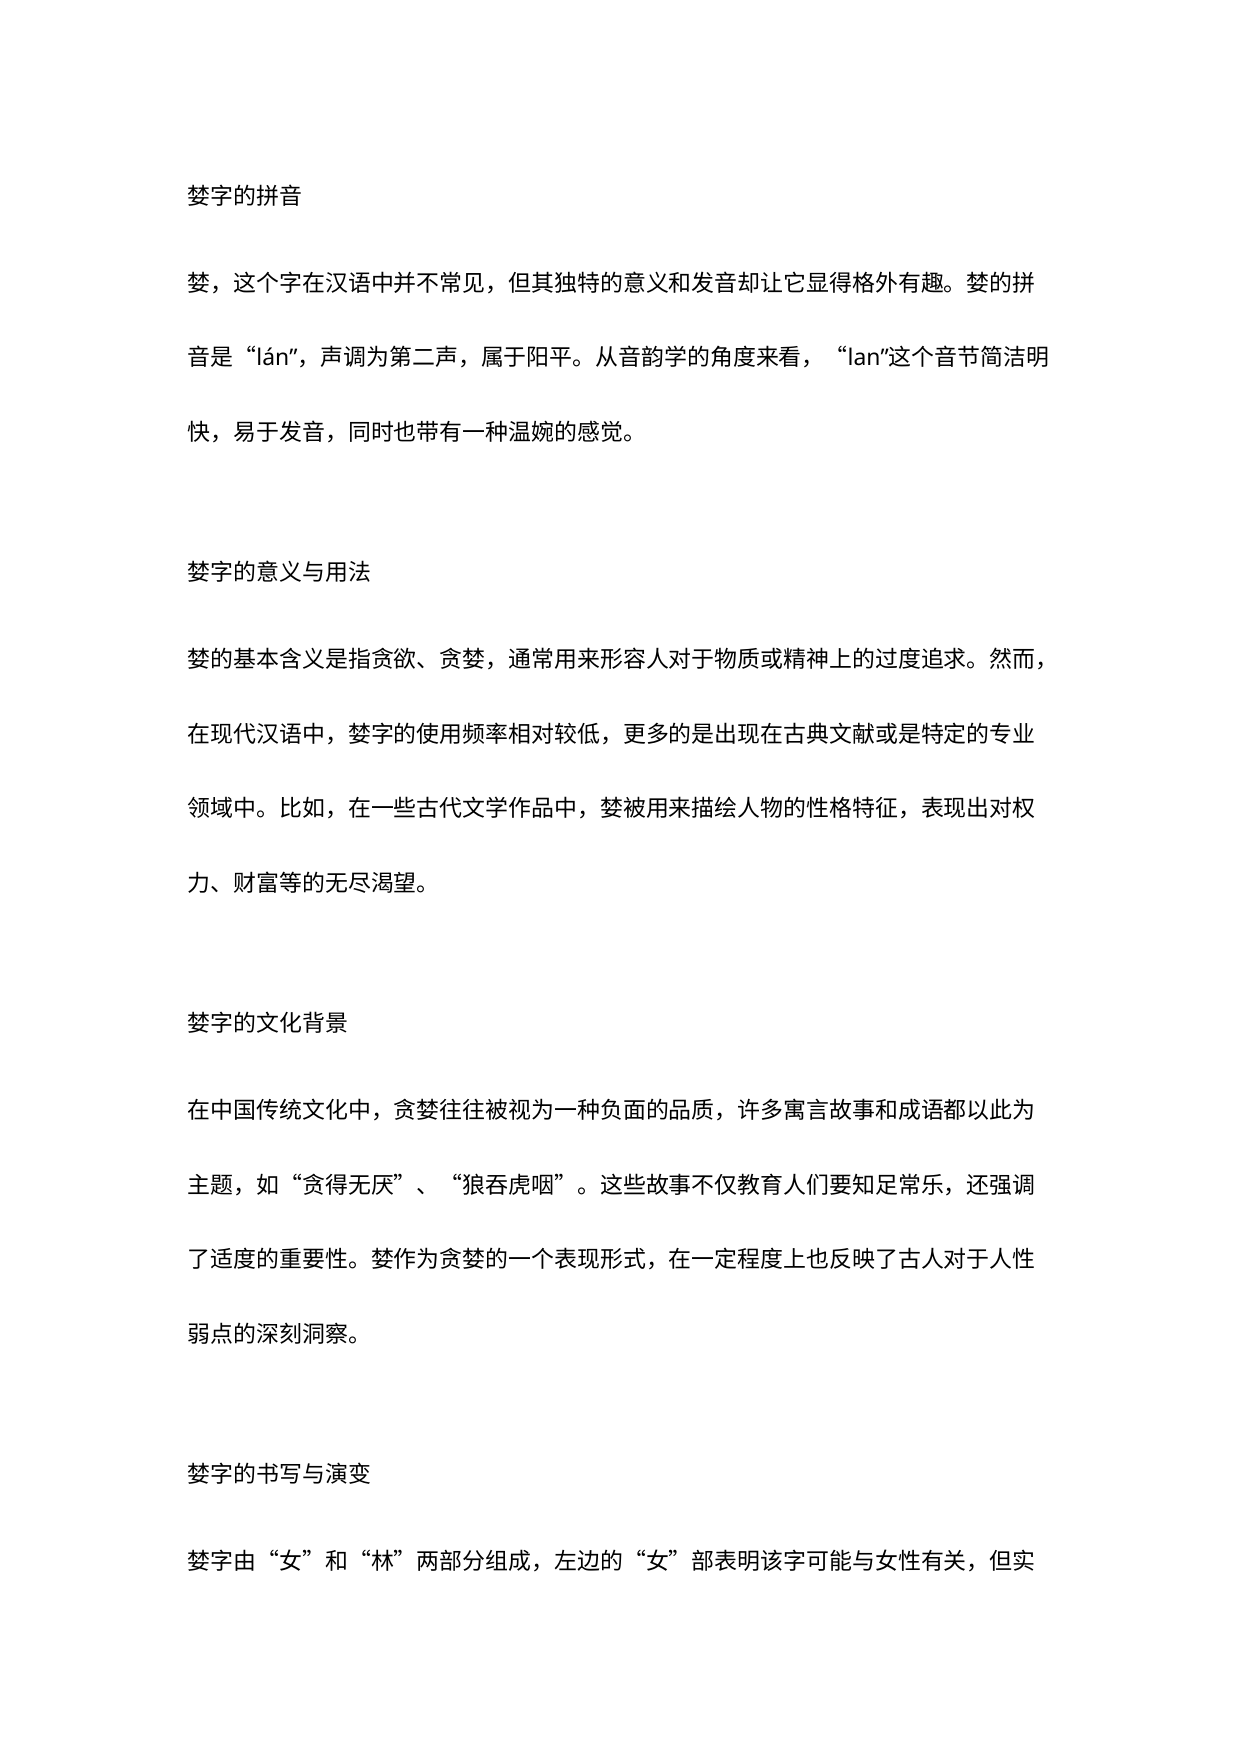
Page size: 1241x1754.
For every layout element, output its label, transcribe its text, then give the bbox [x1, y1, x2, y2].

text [187, 1527, 1053, 1592]
text 婪字的文化背景 [187, 989, 1053, 1054]
text 婪的基本含义是指贪欲、贪婪，通常用来形容人对于物质或精神上的过度追求。然而，在现代汉语中，婪字的使用频率相对较低，更多的是出现在古典文献或是特定的专业领域中。比如，在一些古代文学作品中，婪被用来描绘人物的性格特征，表现出对权力、财富等的无尽渴望。 [187, 625, 1053, 914]
text 婪字的书写与演变 [187, 1440, 1053, 1505]
text 在中国传统文化中，贪婪往往被视为一种负面的品质，许多寓言故事和成语都以此为主题，如“贪得无厌”、“狼吞虎咽”。这些故事不仅教育人们要知足常乐，还强调了适度的重要性。婪作为贪婪的一个表现形式，在一定程度上也反映了古人对于人性弱点的深刻洞察。 [187, 1076, 1053, 1365]
text 婪，这个字在汉语中并不常见，但其独特的意义和发音却让它显得格外有趣。婪的拼音是“lán”，声调为第二声，属于阳平。从音韵学的角度来看，“lan”这个音节简洁明快，易于发音，同时也带有一种温婉的感觉。 [187, 248, 1053, 463]
text 婪字的意义与用法 [187, 538, 1053, 603]
text 婪字的拼音 [187, 162, 1053, 227]
